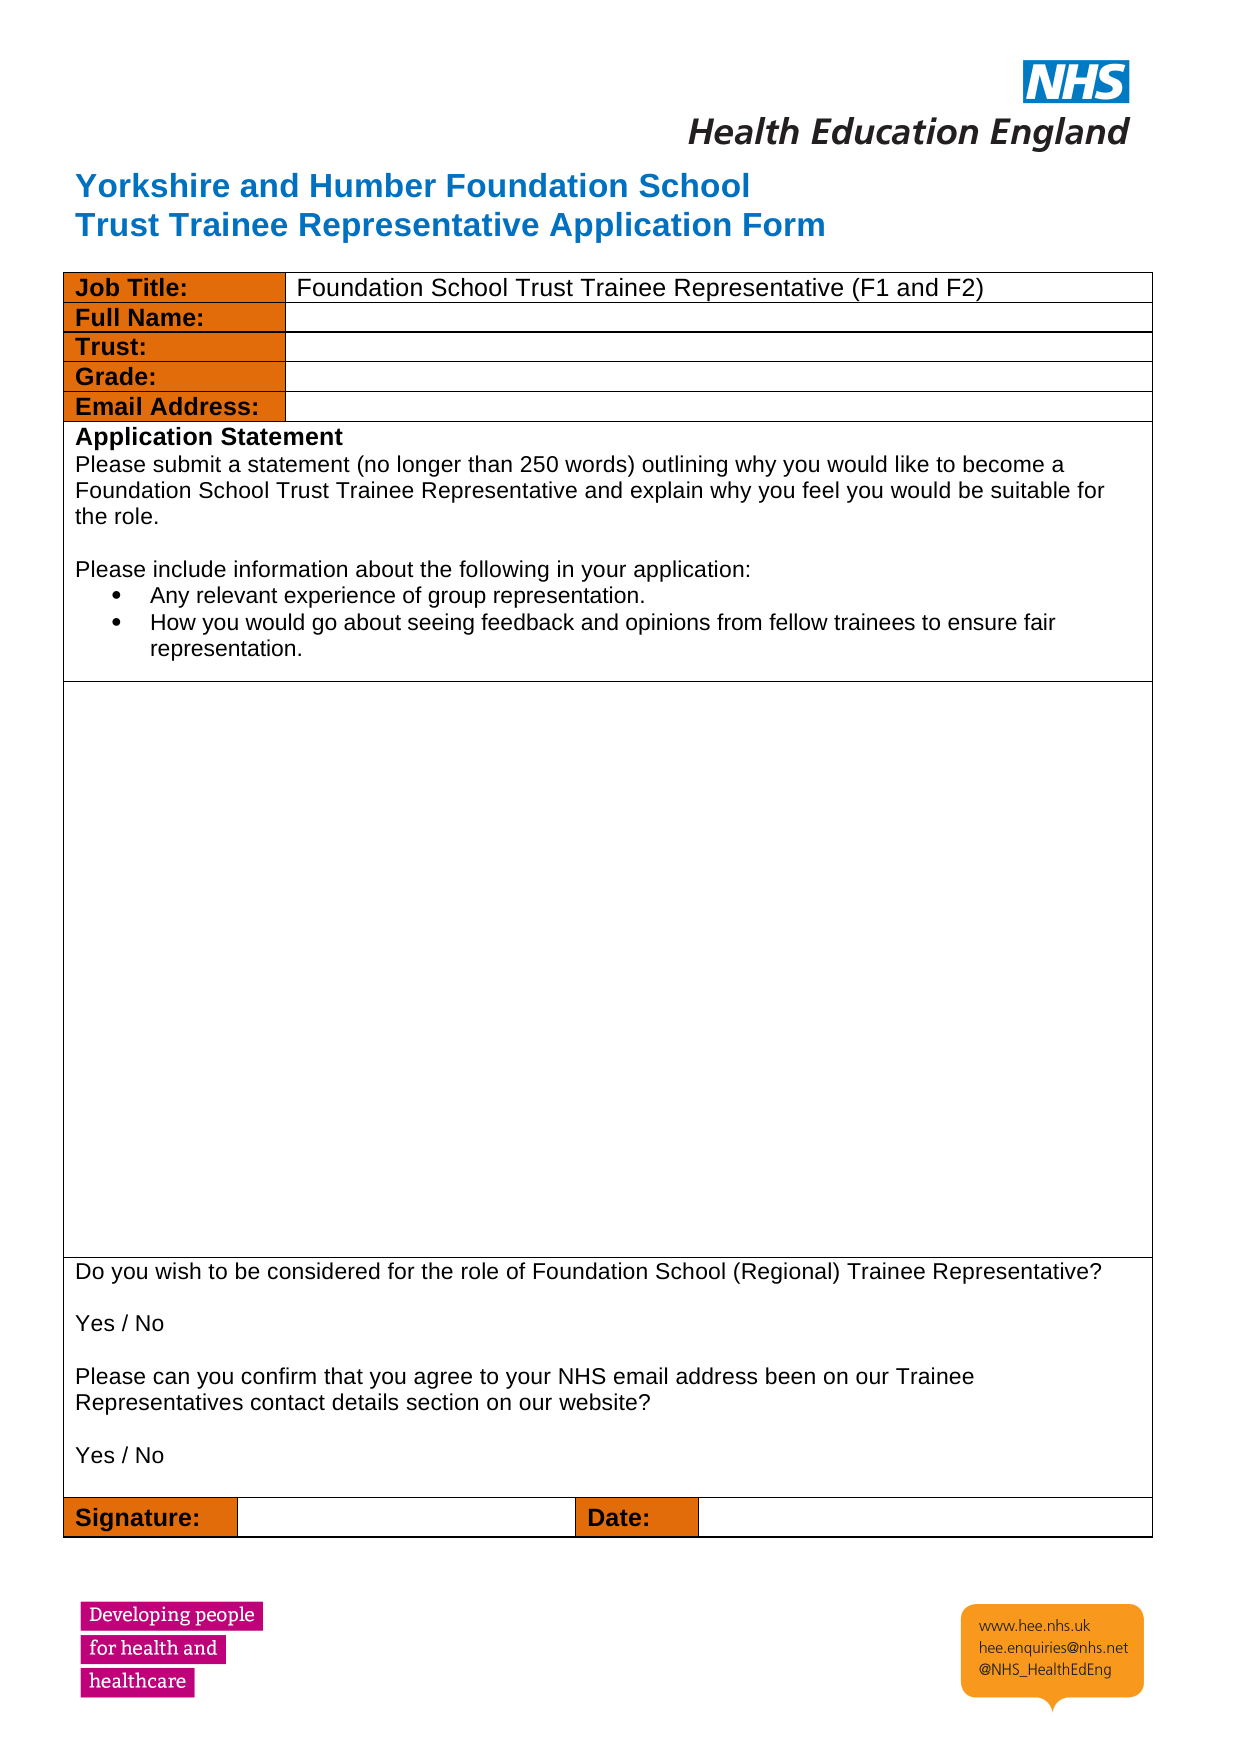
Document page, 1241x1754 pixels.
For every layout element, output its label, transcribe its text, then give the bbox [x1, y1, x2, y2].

table_cell Grade: [64, 362, 285, 391]
text Yorkshire and Humber Foundation School [75, 166, 1165, 204]
table_cell Full Name: [64, 303, 285, 331]
table_cell Trust: [64, 333, 285, 361]
table_cell [699, 1498, 1152, 1536]
table_cell Application Statement Please submit a statement (no longer than 250 words) outlining why you would like to become a Foundation School Trust Trainee Representative and explain why you feel you would be suitable for the role. Please include information about the following in your application: Any relevant experience of group representation. How you would go about seeing feedback and opinions from fellow trainees to ensure fair representation. [64, 422, 1152, 681]
table_cell Do you wish to be considered for the role of Foundation School (Regional) Trainee Representative? Yes / No Please can you confirm that you agree to your NHS email address been on our Trainee Representatives contact details section on our website? Yes / No [64, 1258, 1152, 1497]
table_cell Date: [576, 1498, 698, 1536]
table_cell [286, 333, 1152, 361]
picture [0, 0, 1188, 182]
table_cell [238, 1498, 575, 1536]
table_cell Signature: [64, 1498, 237, 1536]
table_header Job Title: [64, 273, 285, 302]
table_cell Email Address: [64, 392, 285, 421]
table_header Foundation School Trust Trainee Representative (F1 and F2) [286, 273, 1152, 302]
table_cell [286, 303, 1152, 331]
picture [0, 1589, 1203, 1754]
table_cell [64, 682, 1152, 1257]
table_cell [286, 392, 1152, 421]
table_cell [286, 362, 1152, 391]
text Trust Trainee Representative Application Form [75, 204, 1165, 243]
